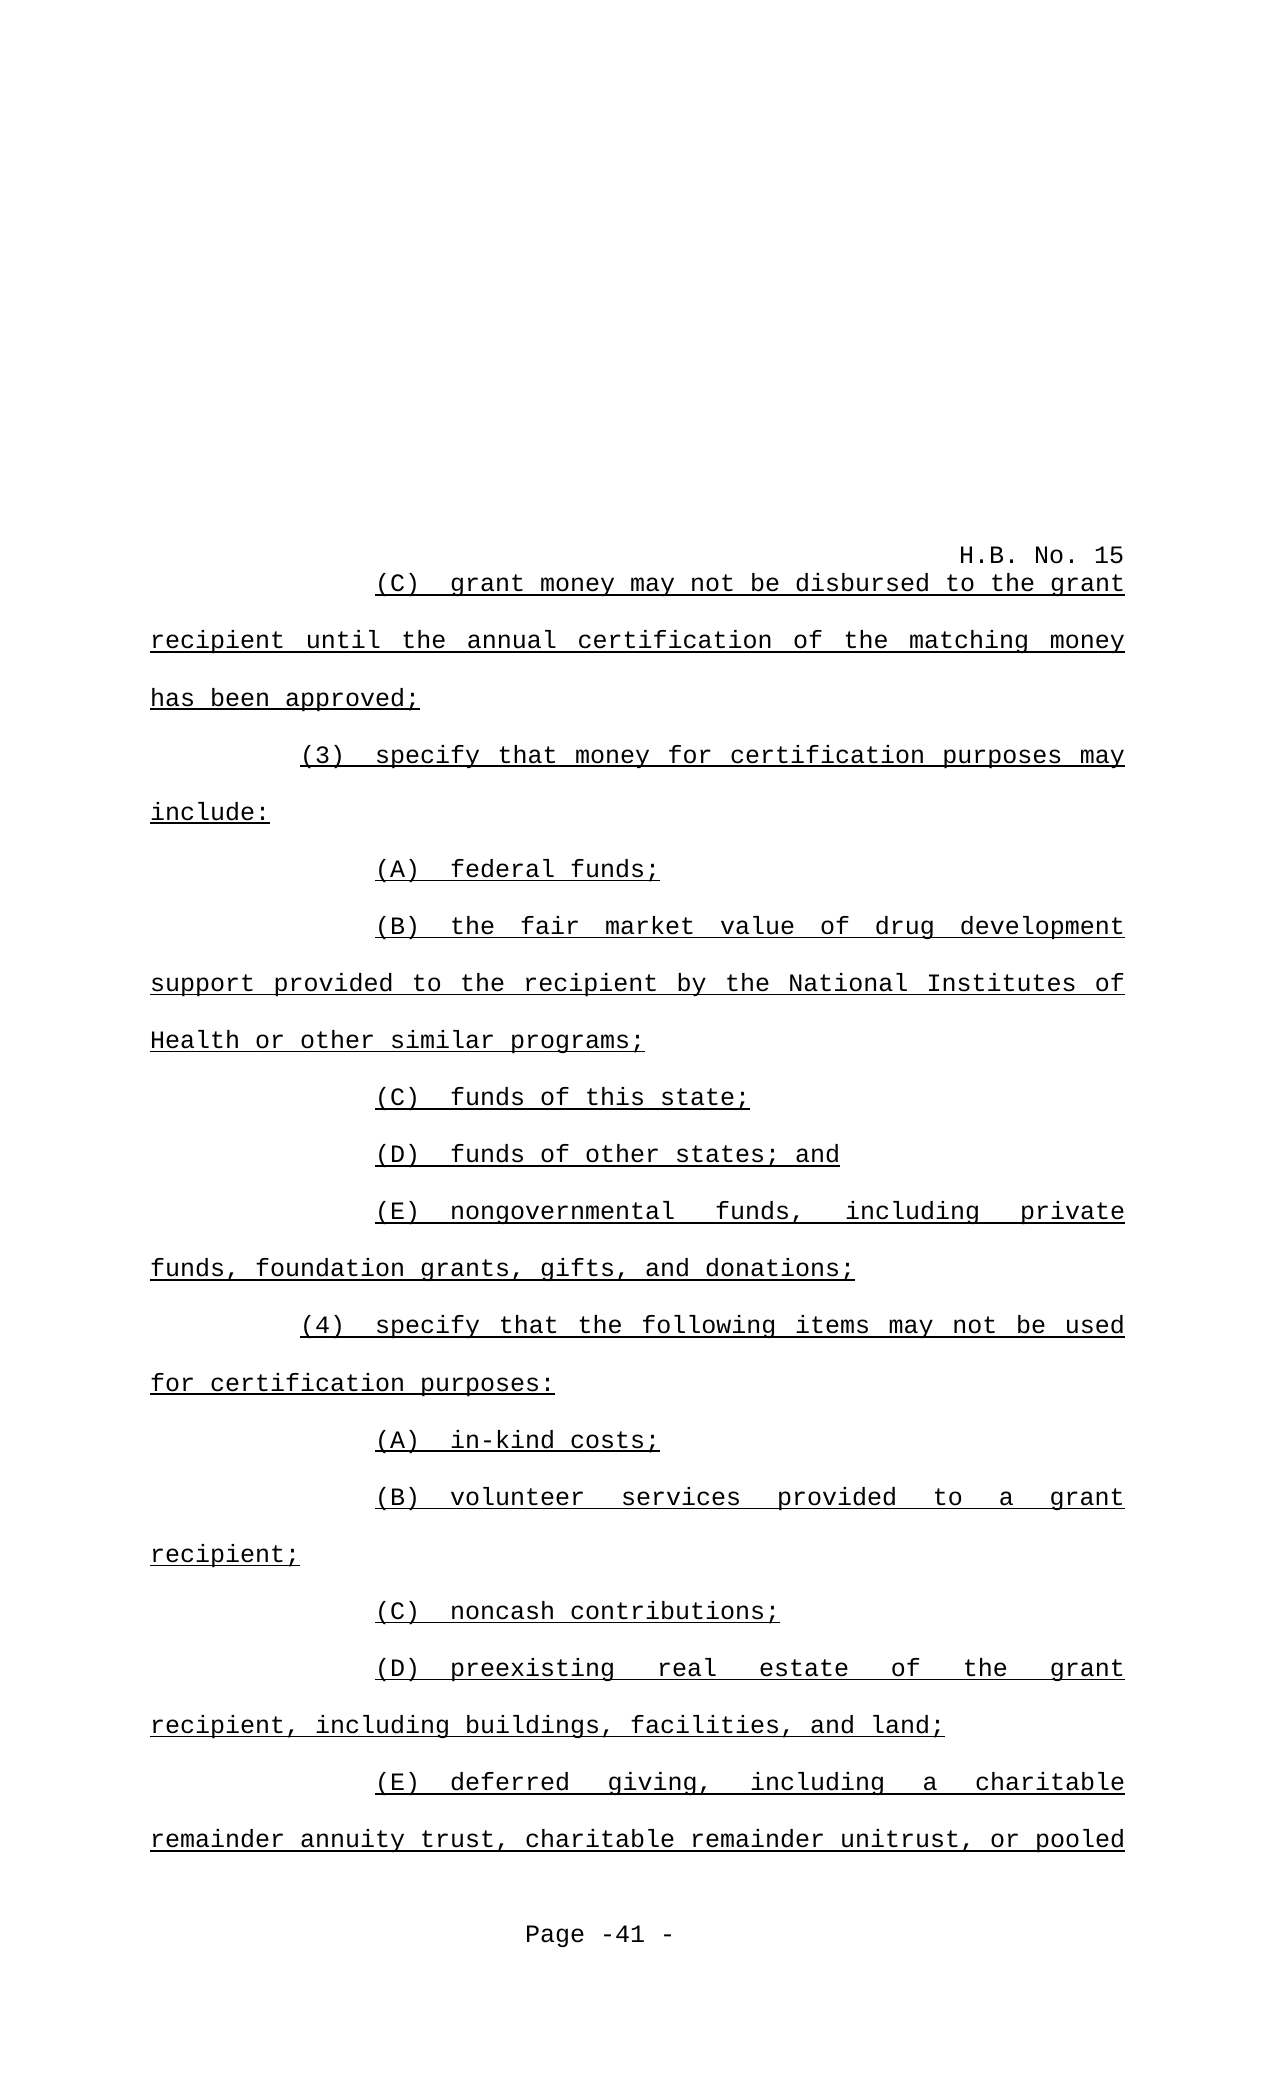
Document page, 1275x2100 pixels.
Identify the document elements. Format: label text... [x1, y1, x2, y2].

text (B) the fair market value of drug development support provided to the recipient by the National Institutes of Health or other similar programs; [150, 995, 1125, 1056]
text (4) specify that the following items may not be used for certification purposes: [150, 1313, 1125, 1398]
text (B) volunteer services provided to a grant recipient; [150, 1484, 1125, 1570]
text (C) grant money may not be disbursed to the grant recipient until the annual certification of the matching money has been approved; [150, 653, 1125, 713]
text (D) preexisting real estate of the grant recipient, including buildings, facilities, and land; [150, 1655, 1125, 1741]
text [150, 1769, 1125, 1850]
text (B) the fair market value of drug development support provided to the recipient by the National Institutes of Health or other similar programs; [150, 913, 1125, 994]
text (C) noncash contributions; [150, 1598, 1125, 1627]
text (D) funds of other states; and [150, 1142, 1125, 1170]
text (C) grant money may not be disbursed to the grant recipient until the annual certification of the matching money has been approved; [150, 571, 1125, 651]
text (A) in-kind costs; [150, 1427, 1125, 1456]
text (3) specify that money for certification purposes may include: [150, 742, 1125, 828]
text (A) federal funds; [150, 856, 1125, 885]
text (C) funds of this state; [150, 1084, 1125, 1113]
text (E) nongovernmental funds, including private funds, foundation grants, gifts, and donations; [150, 1199, 1125, 1284]
